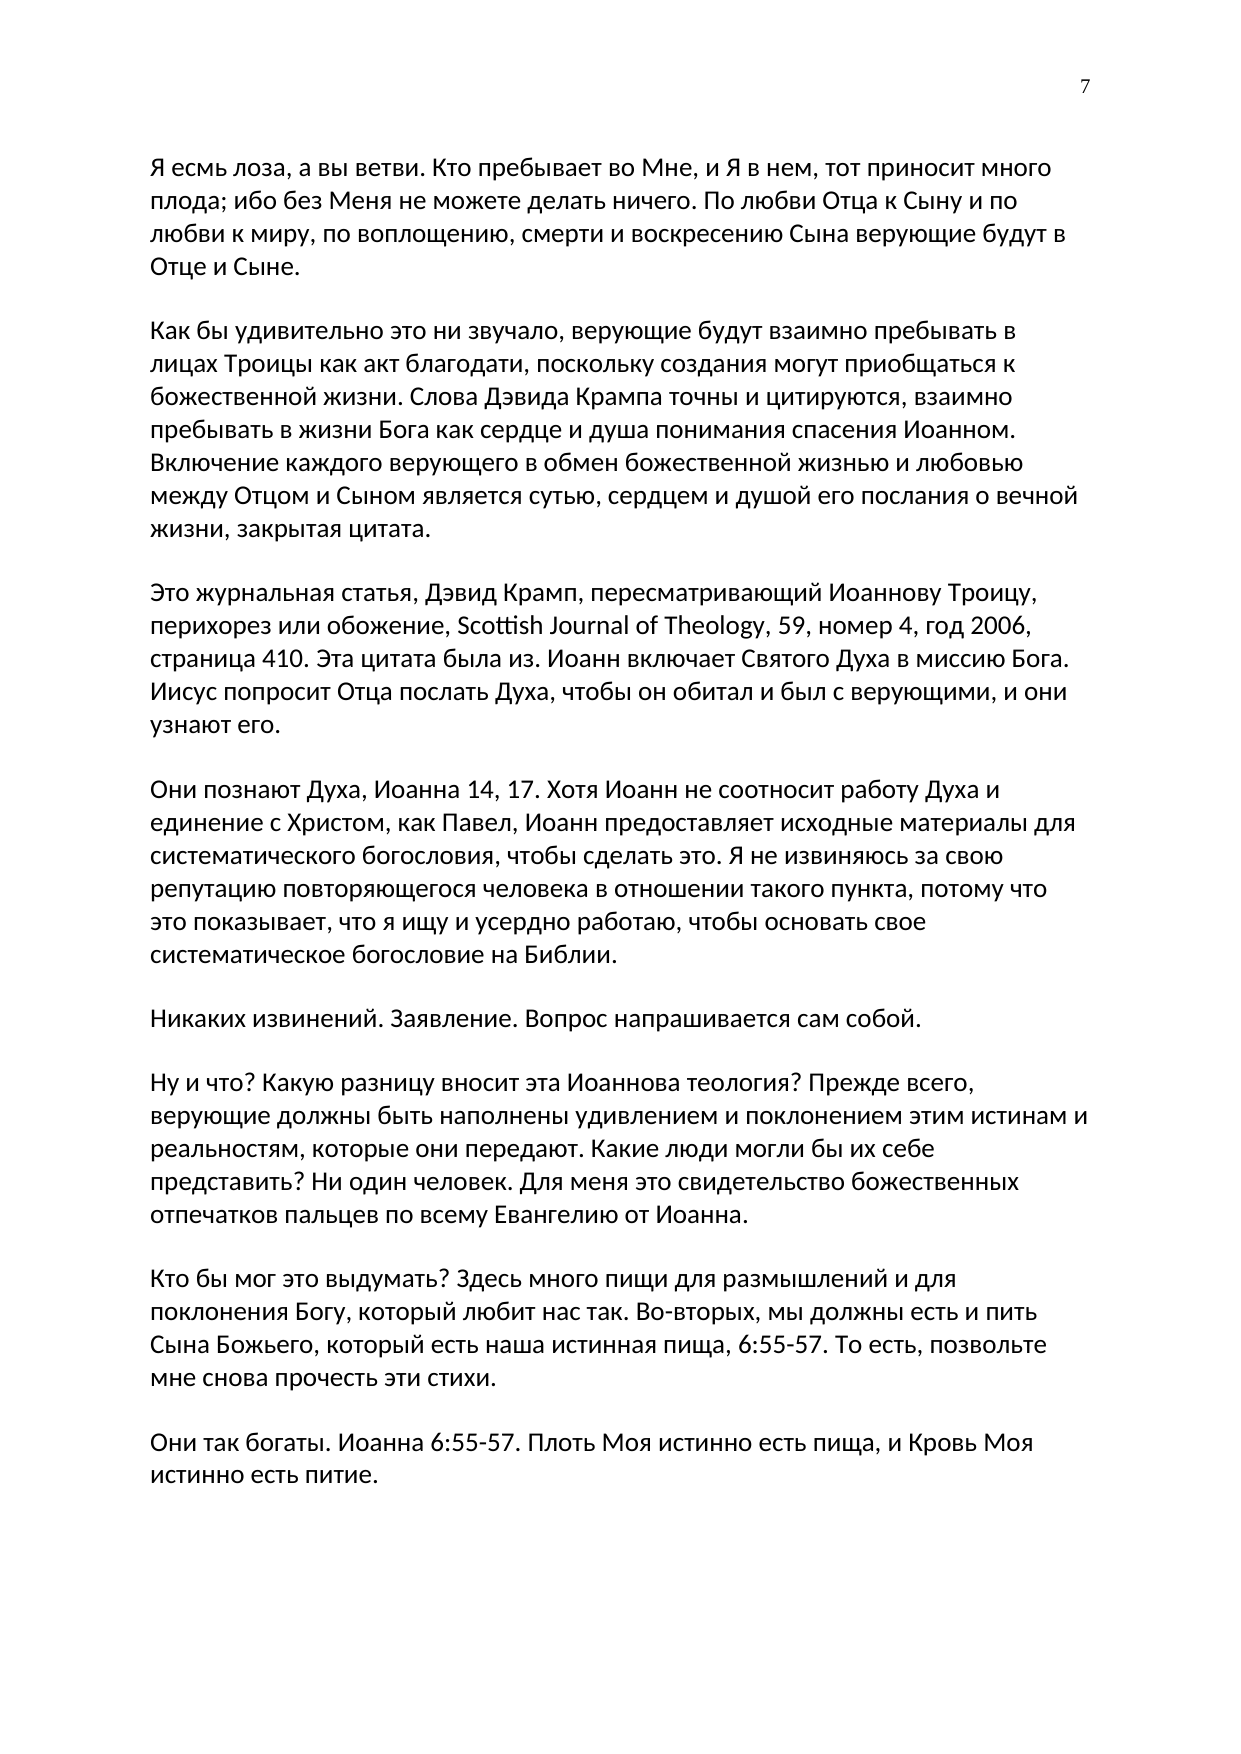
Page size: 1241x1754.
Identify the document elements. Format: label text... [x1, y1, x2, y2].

text Они так богаты. Иоанна 6:55-57. Плоть Моя истинно есть пища, и Кровь Моя истинно есть питие. [150, 1425, 1090, 1491]
text Кто бы мог это выдумать? Здесь много пищи для размышлений и для поклонения Богу, который любит нас так. Во-вторых, мы должны есть и пить Сына Божьего, который есть наша истинная пища, 6:55-57. То есть, позвольте мне снова прочесть эти стихи. [150, 1261, 1090, 1393]
text Я есмь лоза, а вы ветви. Кто пребывает во Мне, и Я в нем, тот приносит много плода; ибо без Меня не можете делать ничего. По любви Отца к Сыну и по любви к миру, по воплощению, смерти и воскресению Сына верующие будут в Отце и Сыне. [150, 150, 1090, 282]
text Ну и что? Какую разницу вносит эта Иоаннова теология? Прежде всего, верующие должны быть наполнены удивлением и поклонением этим истинам и реальностям, которые они передают. Какие люди могли бы их себе представить? Ни один человек. Для меня это свидетельство божественных отпечатков пальцев по всему Евангелию от Иоанна. [150, 1065, 1090, 1230]
text Как бы удивительно это ни звучало, верующие будут взаимно пребывать в лицах Троицы как акт благодати, поскольку создания могут приобщаться к божественной жизни. Слова Дэвида Крампа точны и цитируются, взаимно пребывать в жизни Бога как сердце и душа понимания спасения Иоанном. Включение каждого верующего в обмен божественной жизнью и любовью между Отцом и Сыном является сутью, сердцем и душой его послания о вечной жизни, закрытая цитата. [150, 313, 1090, 544]
text Никаких извинений. Заявление. Вопрос напрашивается сам собой. [150, 1001, 1090, 1034]
text Это журнальная статья, Дэвид Крамп, пересматривающий Иоаннову Троицу, перихорез или обожение, Scottish Journal of Theology, 59, номер 4, год 2006, страница 410. Эта цитата была из. Иоанн включает Святого Духа в миссию Бога. Иисус попросит Отца послать Духа, чтобы он обитал и был с верующими, и они узнают его. [150, 576, 1090, 741]
text Они познают Духа, Иоанна 14, 17. Хотя Иоанн не соотносит работу Духа и единение с Христом, как Павел, Иоанн предоставляет исходные материалы для систематического богословия, чтобы сделать это. Я не извиняюсь за свою репутацию повторяющегося человека в отношении такого пункта, потому что это показывает, что я ищу и усердно работаю, чтобы основать свое систематическое богословие на Библии. [150, 772, 1090, 970]
